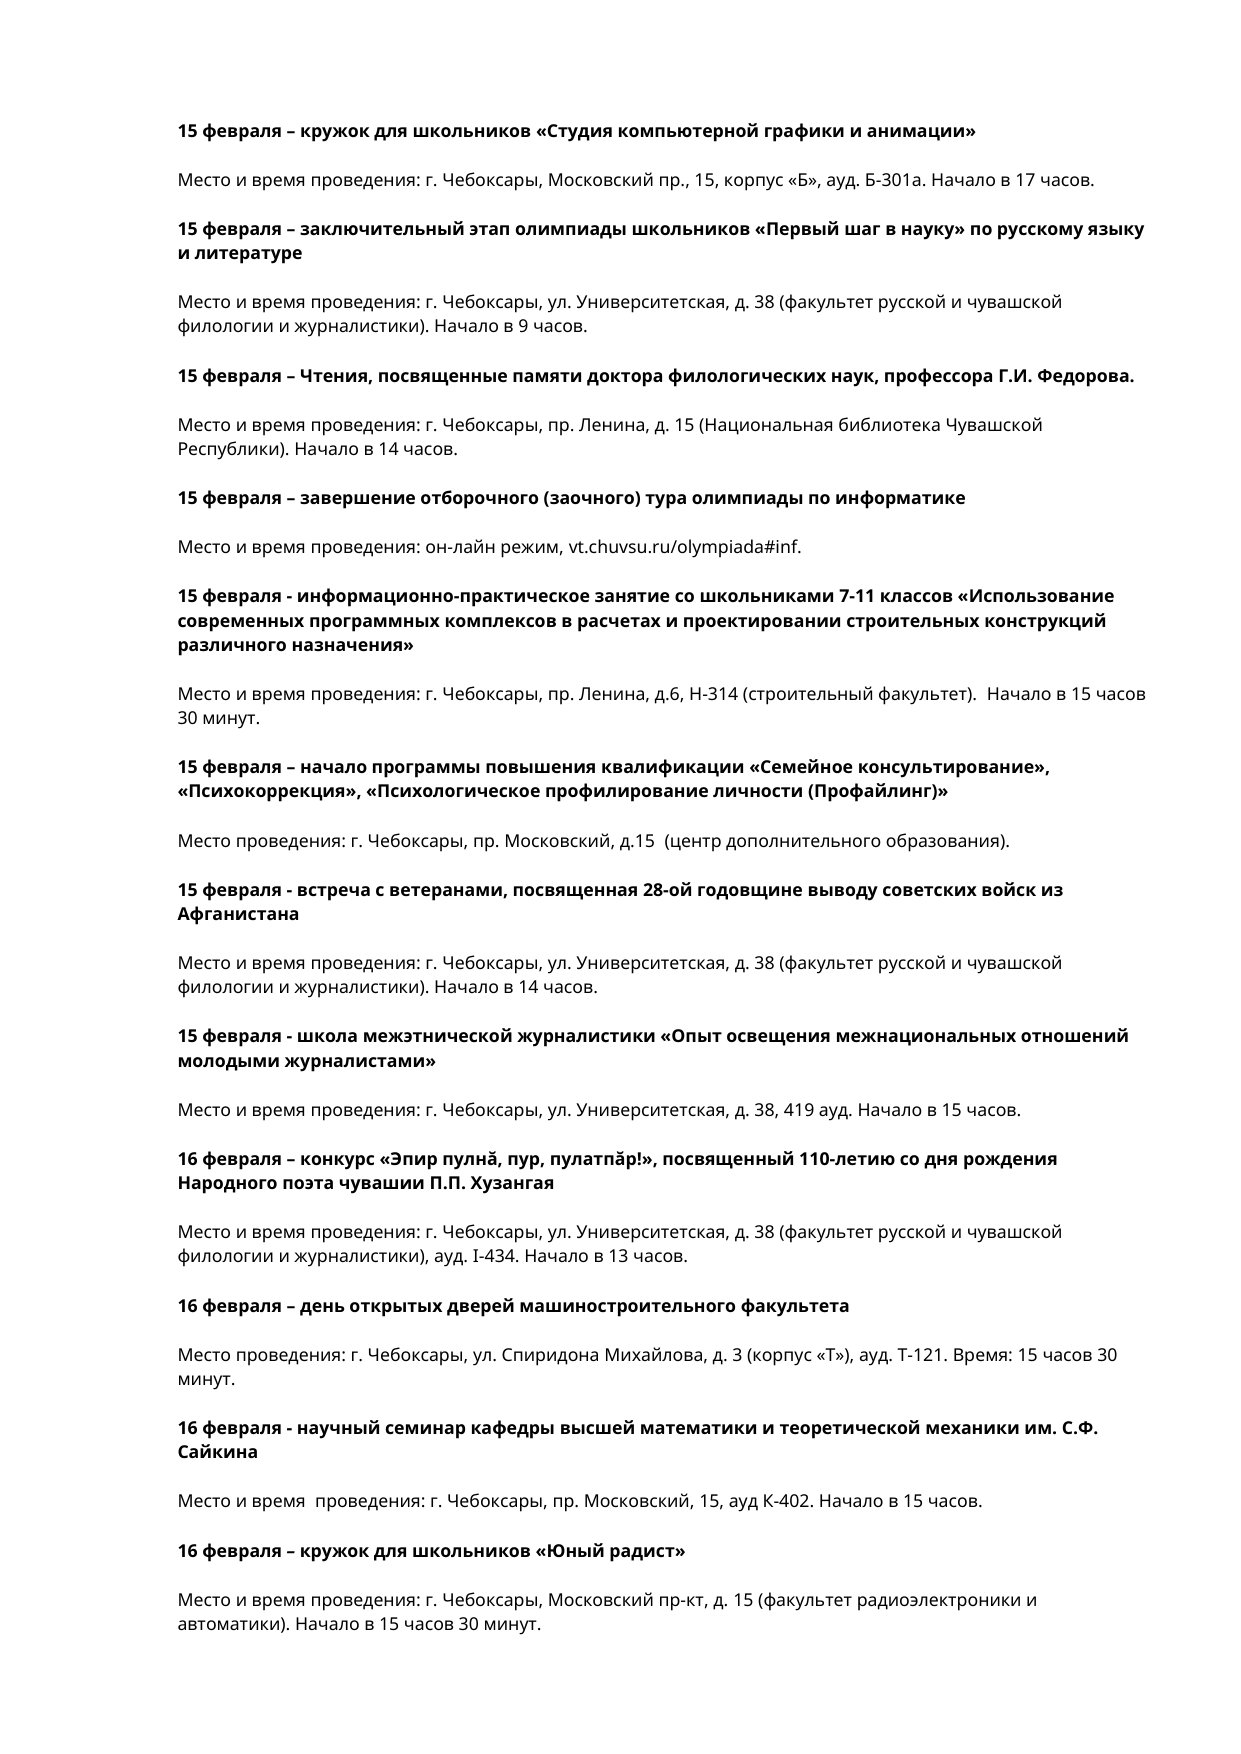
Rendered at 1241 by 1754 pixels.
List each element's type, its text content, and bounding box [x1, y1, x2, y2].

text 15 февраля – завершение отборочного (заочного) тура олимпиады по информатике [177, 486, 1152, 510]
text 15 февраля – кружок для школьников «Студия компьютерной графики и анимации» [177, 118, 1152, 142]
text Место проведения: г. Чебоксары, ул. Спиридона Михайлова, д. 3 (корпус «Т»), ауд. Т-121. Время: 15 часов 30 минут. [177, 1342, 1152, 1391]
text Место и время проведения: г. Чебоксары, пр. Ленина, д.6, Н-314 (строительный факультет). Начало в 15 часов 30 минут. [177, 681, 1152, 730]
text Место и время проведения: г. Чебоксары, ул. Университетская, д. 38, 419 ауд. Начало в 15 часов. [177, 1097, 1152, 1121]
text 15 февраля - информационно-практическое занятие со школьниками 7-11 классов «Использование современных программных комплексов в расчетах и проектировании строительных конструкций различного назначения» [177, 584, 1152, 656]
text 16 февраля – конкурс «Эпир пулнă, пур, пулатпăр!», посвященный 110-летию со дня рождения Народного поэта чувашии П.П. Хузангая [177, 1146, 1152, 1195]
text 15 февраля – начало программы повышения квалификации «Семейное консультирование», «Психокоррекция», «Психологическое профилирование личности (Профайлинг)» [177, 755, 1152, 803]
text Место и время проведения: г. Чебоксары, пр. Ленина, д. 15 (Национальная библиотека Чувашской Республики). Начало в 14 часов. [177, 412, 1152, 461]
text 16 февраля – день открытых дверей машиностроительного факультета [177, 1293, 1152, 1317]
text 15 февраля – заключительный этап олимпиады школьников «Первый шаг в науку» по русскому языку и литературе [177, 216, 1152, 265]
text 15 февраля – Чтения, посвященные памяти доктора филологических наук, профессора Г.И. Федорова. [177, 363, 1152, 387]
text Место проведения: г. Чебоксары, пр. Московский, д.15 (центр дополнительного образования). [177, 828, 1152, 852]
text Место и время проведения: г. Чебоксары, ул. Университетская, д. 38 (факультет русской и чувашской филологии и журналистики). Начало в 9 часов. [177, 290, 1152, 338]
text Место и время проведения: г. Чебоксары, пр. Московский, 15, ауд К-402. Начало в 15 часов. [177, 1489, 1152, 1513]
text 16 февраля – кружок для школьников «Юный радист» [177, 1538, 1152, 1562]
text Место и время проведения: он-лайн режим, vt.chuvsu.ru/olympiada#inf. [177, 535, 1152, 559]
text 15 февраля - встреча с ветеранами, посвященная 28-ой годовщине выводу советских войск из Афганистана [177, 877, 1152, 926]
text 16 февраля - научный семинар кафедры высшей математики и теоретической механики им. С.Ф. Сайкина [177, 1416, 1152, 1464]
text Место и время проведения: г. Чебоксары, ул. Университетская, д. 38 (факультет русской и чувашской филологии и журналистики). Начало в 14 часов. [177, 951, 1152, 999]
text Место и время проведения: г. Чебоксары, ул. Университетская, д. 38 (факультет русской и чувашской филологии и журналистики), ауд. I-434. Начало в 13 часов. [177, 1220, 1152, 1268]
text Место и время проведения: г. Чебоксары, Московский пр-кт, д. 15 (факультет радиоэлектроники и автоматики). Начало в 15 часов 30 минут. [177, 1587, 1152, 1636]
text 15 февраля - школа межэтнической журналистики «Опыт освещения межнациональных отношений молодыми журналистами» [177, 1024, 1152, 1072]
text Место и время проведения: г. Чебоксары, Московский пр., 15, корпус «Б», ауд. Б-301а. Начало в 17 часов. [177, 167, 1152, 191]
